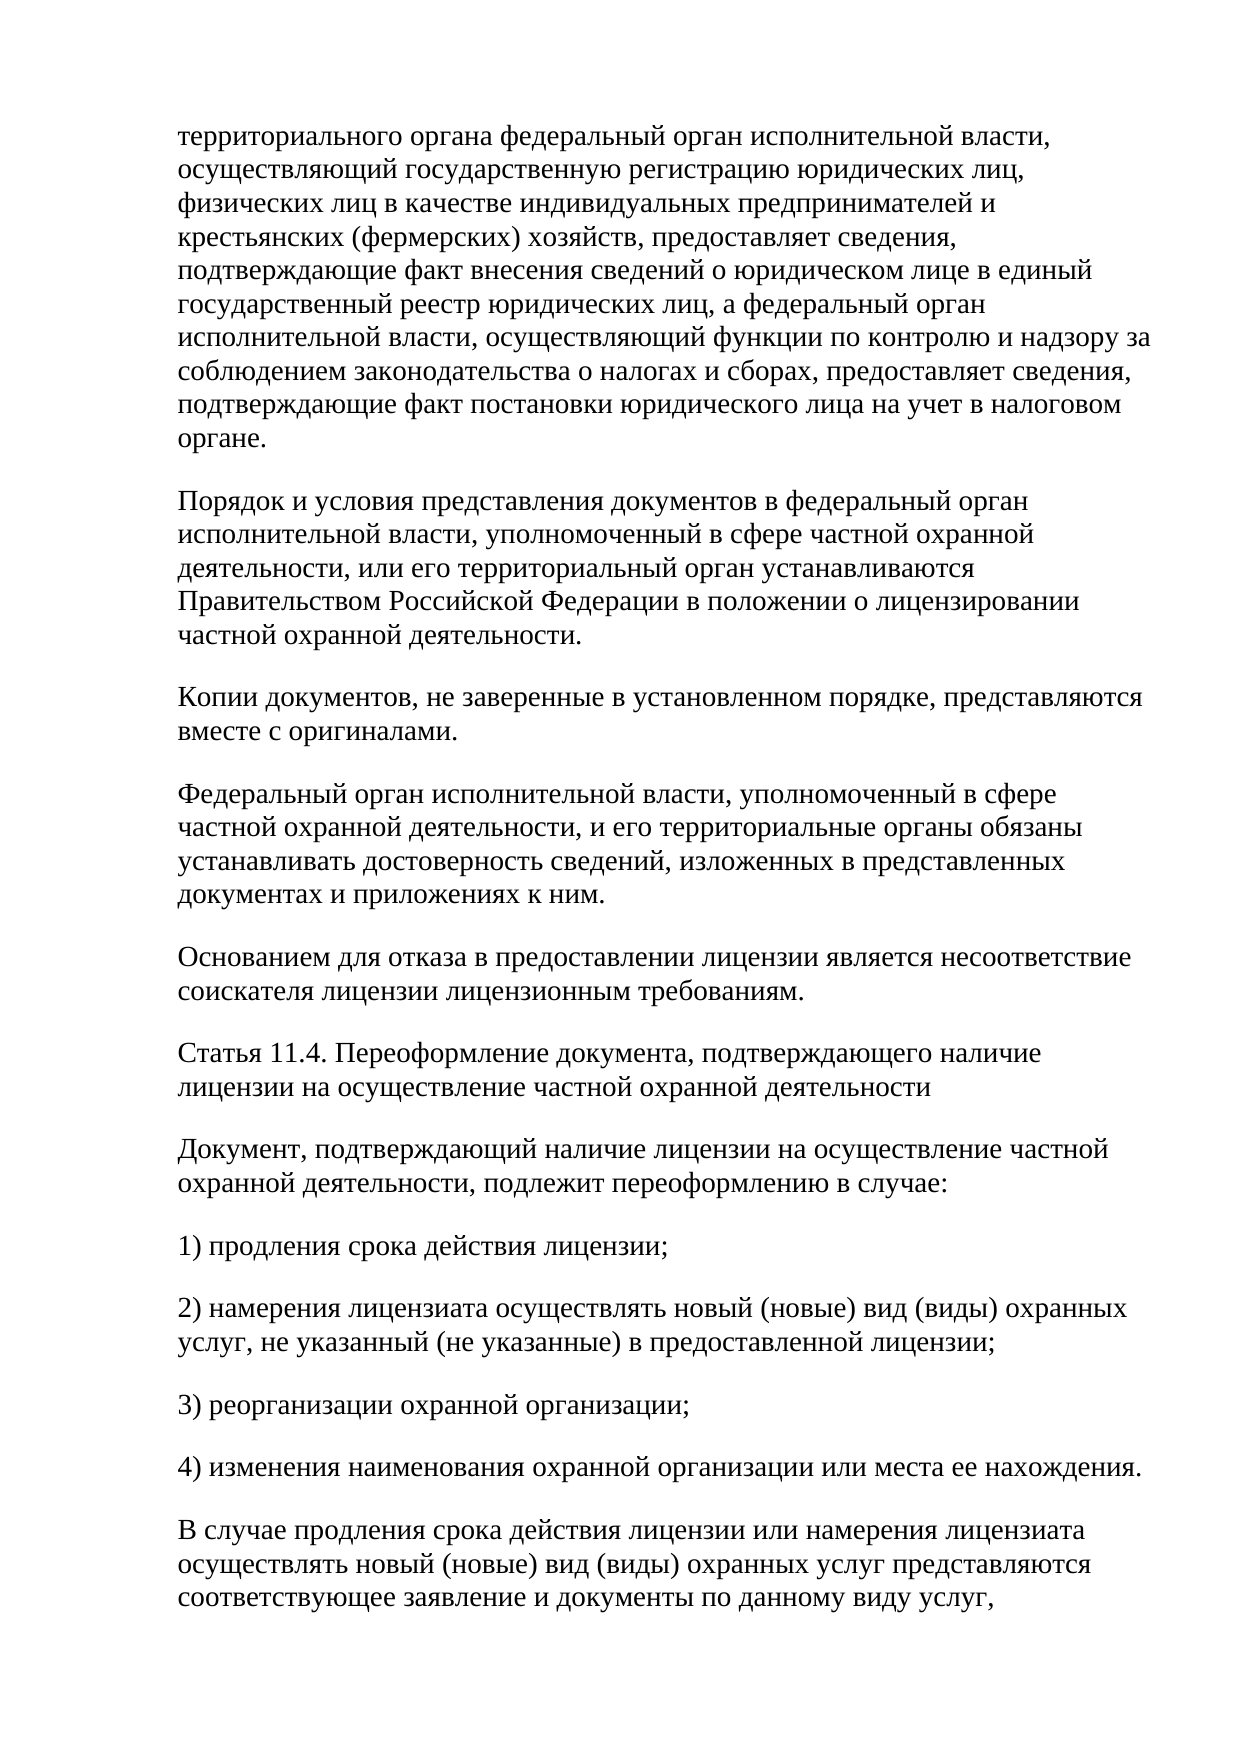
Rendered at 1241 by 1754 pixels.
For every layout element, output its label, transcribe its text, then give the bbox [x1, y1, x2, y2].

text 4) изменения наименования охранной организации или места ее нахождения. [177, 1449, 1152, 1483]
text Порядок и условия представления документов в федеральный орган исполнительной власти, уполномоченный в сфере частной охранной деятельности, или его территориальный орган устанавливаются Правительством Российской Федерации в положении о лицензировании частной охранной деятельности. [177, 483, 1152, 650]
text Статья 11.4. Переоформление документа, подтверждающего наличие лицензии на осуществление частной охранной деятельности [177, 1035, 1152, 1102]
text 1) продления срока действия лицензии; [177, 1228, 1152, 1261]
text Федеральный орган исполнительной власти, уполномоченный в сфере частной охранной деятельности, и его территориальные органы обязаны устанавливать достоверность сведений, изложенных в представленных документах и приложениях к ним. [177, 776, 1152, 910]
text Основанием для отказа в предоставлении лицензии является несоответствие соискателя лицензии лицензионным требованиям. [177, 939, 1152, 1006]
text 2) намерения лицензиата осуществлять новый (новые) вид (виды) охранных услуг, не указанный (не указанные) в предоставленной лицензии; [177, 1291, 1152, 1358]
text Копии документов, не заверенные в установленном порядке, представляются вместе с оригиналами. [177, 679, 1152, 747]
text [177, 1512, 1152, 1613]
text 3) реорганизации охранной организации; [177, 1387, 1152, 1420]
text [177, 118, 1152, 453]
text Документ, подтверждающий наличие лицензии на осуществление частной охранной деятельности, подлежит переоформлению в случае: [177, 1132, 1152, 1199]
